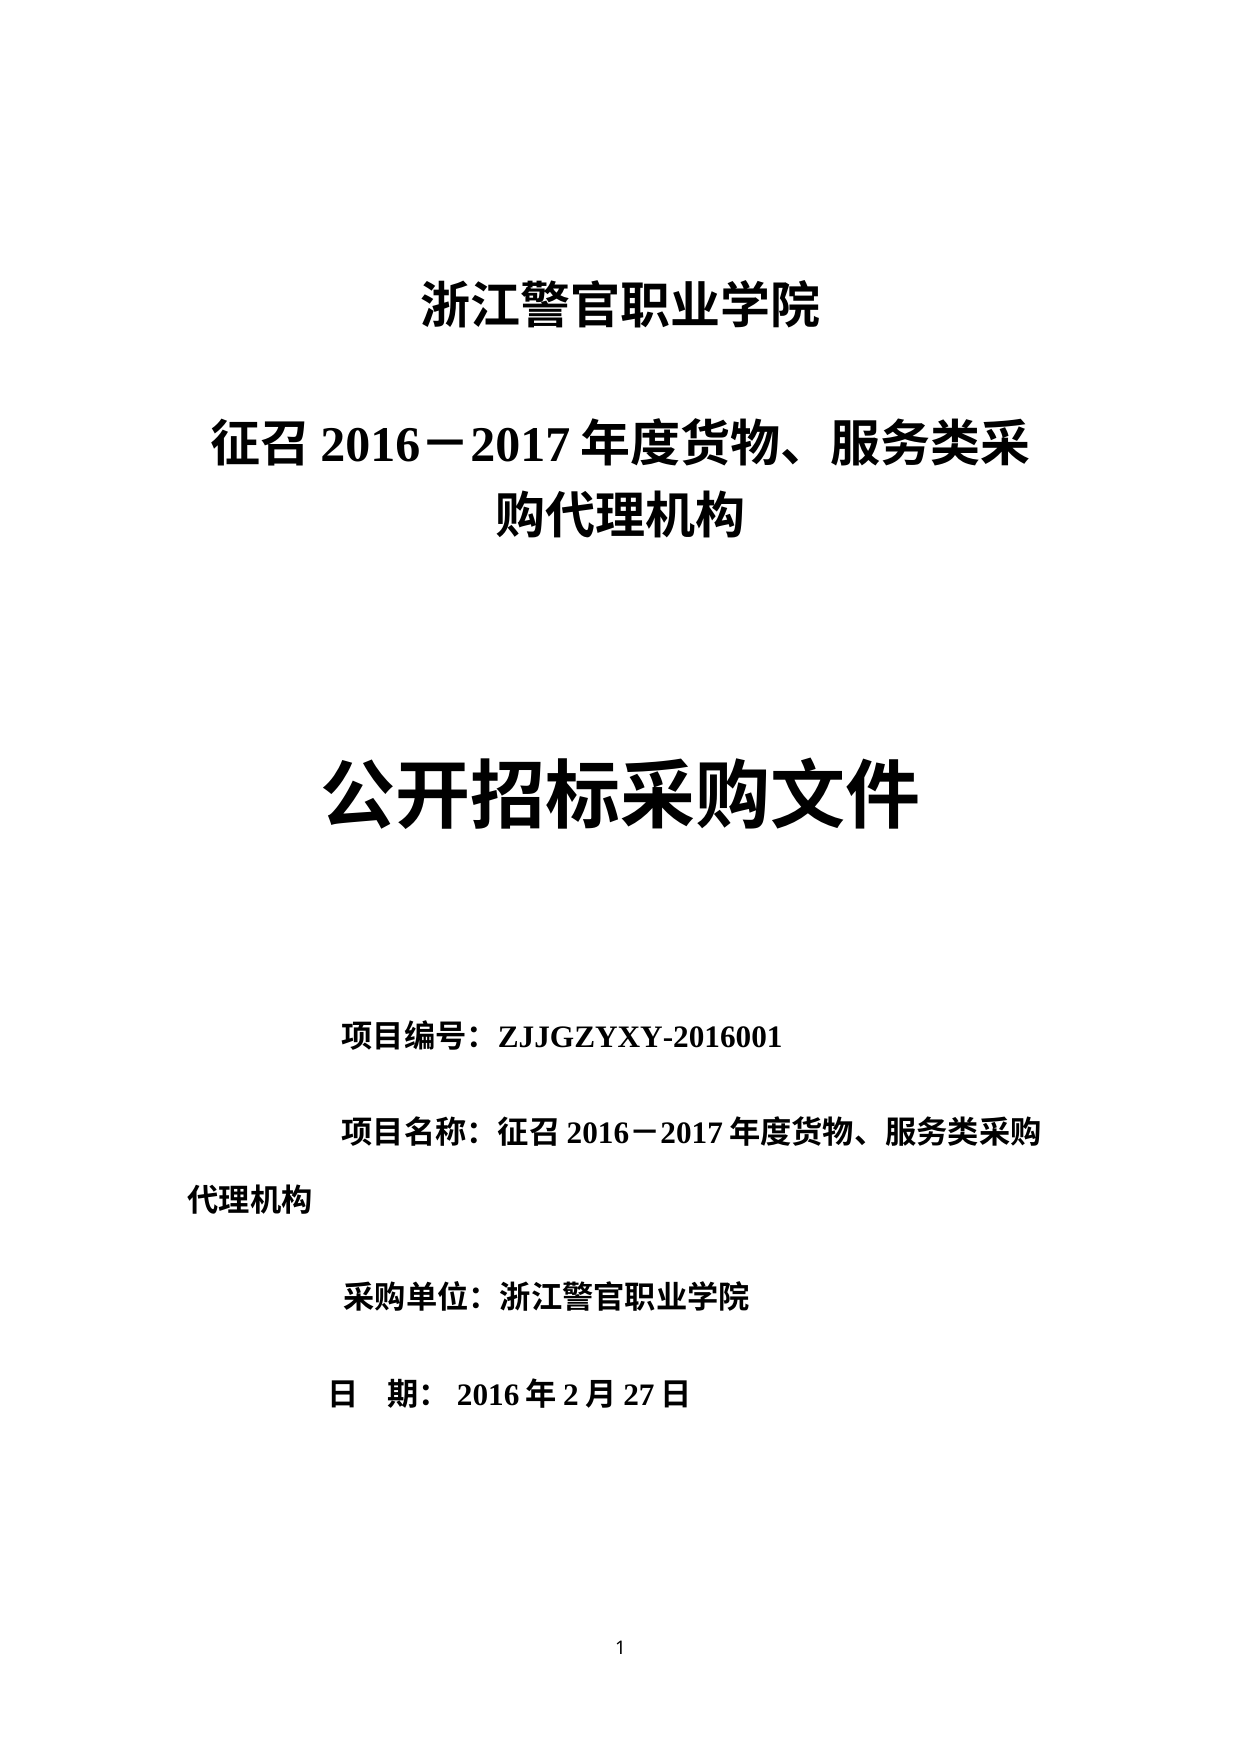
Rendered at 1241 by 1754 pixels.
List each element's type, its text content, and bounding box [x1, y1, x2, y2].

text 采购单位：浙江警官职业学院 [187, 1272, 1053, 1318]
text 项目名称：征召2016－2017年度货物、服务类采购代理机构 [187, 1108, 1053, 1221]
text 浙江警官职业学院 [187, 265, 1053, 338]
text 日 期： 2016年2月 27日 [313, 1369, 1053, 1415]
text 公开招标采购文件 [187, 736, 1053, 844]
text 征召2016－2017年度货物、服务类采购代理机构 [187, 403, 1053, 548]
text 项目编号：ZJJGZYXY-2016001 [187, 1011, 1053, 1056]
